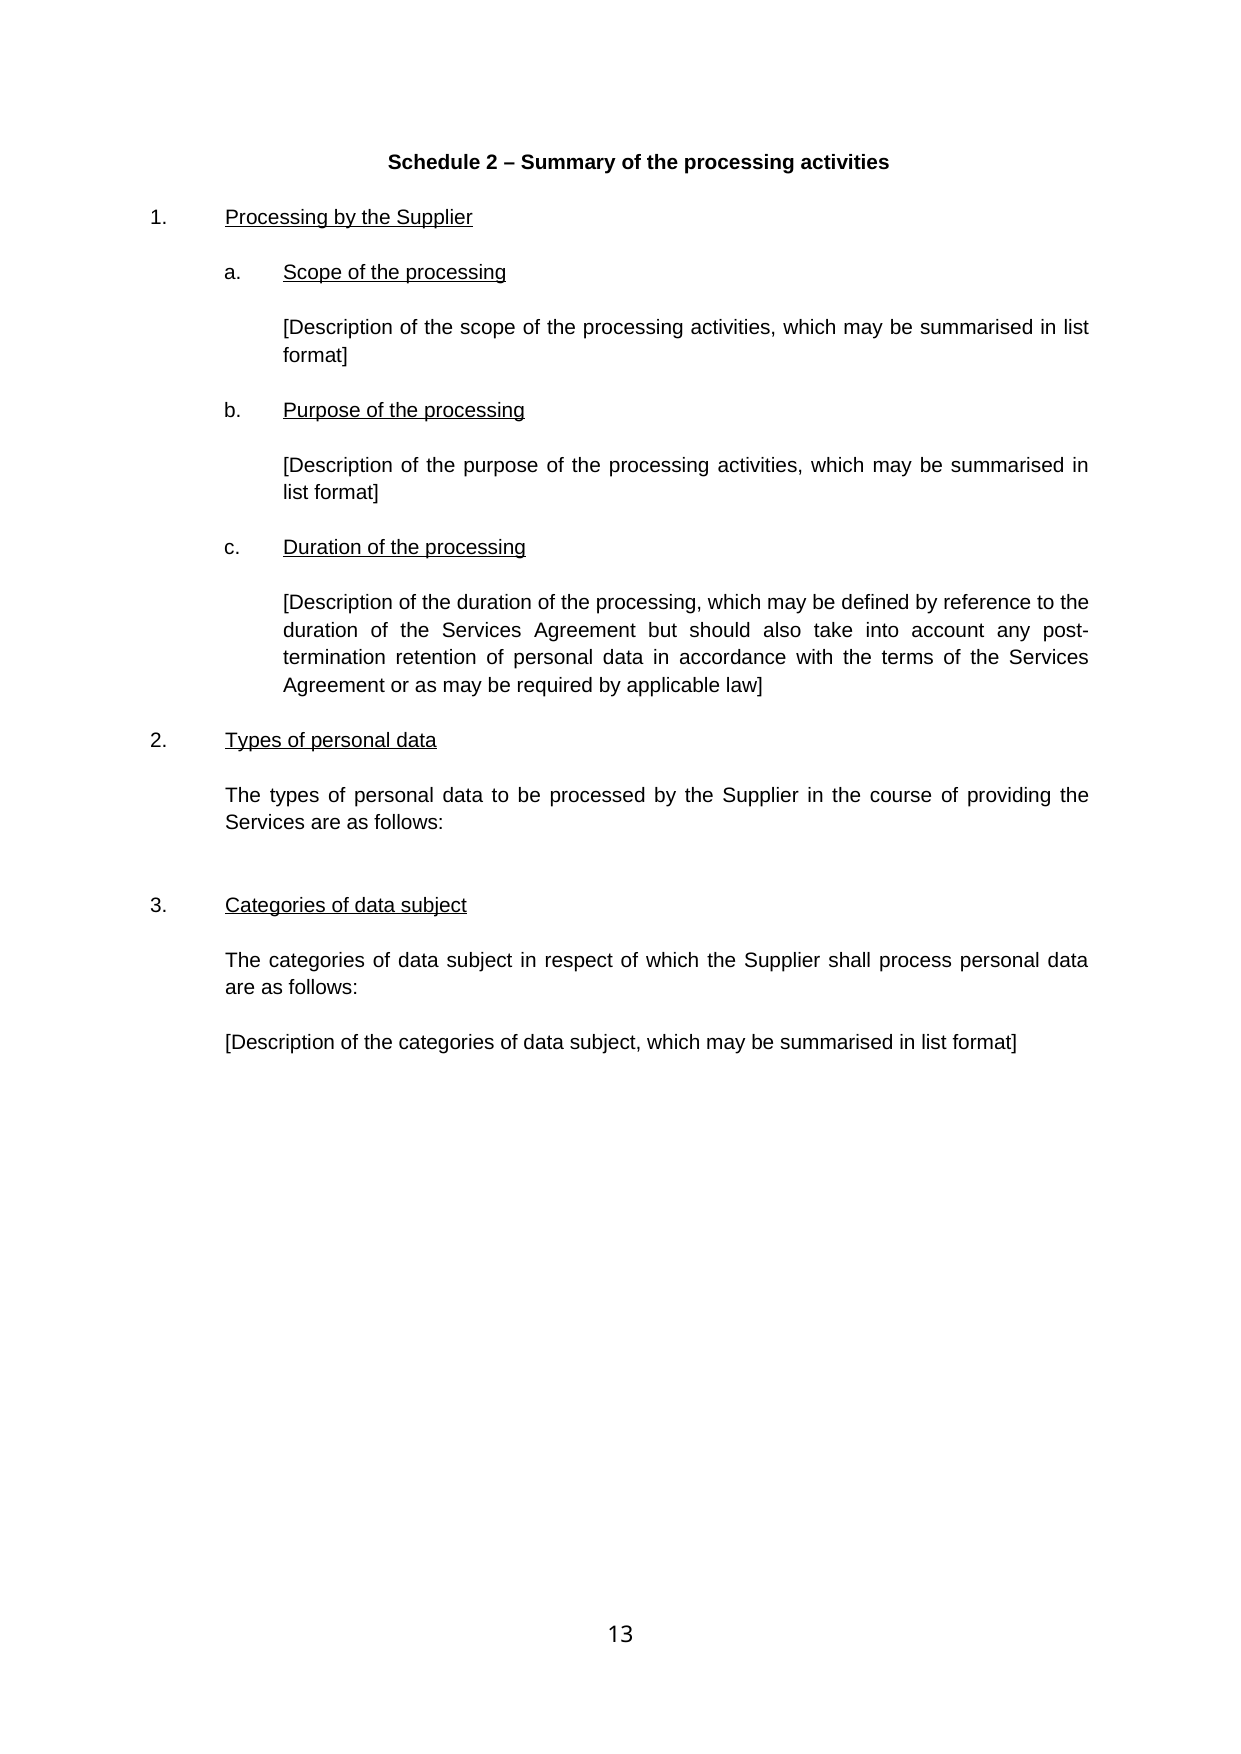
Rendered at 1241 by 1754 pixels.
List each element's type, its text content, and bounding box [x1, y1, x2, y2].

list [Description of the scope of the processing activities, which may be summarised in list format] [283, 315, 1090, 366]
list [Description of the categories of data subject, which may be summarised in list format] [225, 1030, 1090, 1054]
list Types of personal data [150, 727, 1090, 751]
list Categories of data subject [150, 892, 1090, 916]
list Purpose of the processing [224, 397, 1090, 421]
list The categories of data subject in respect of which the Supplier shall process personal data are as follows: [225, 947, 1090, 999]
list Scope of the processing [224, 260, 1090, 284]
list Processing by the Supplier [150, 205, 1090, 229]
list [Description of the purpose of the processing activities, which may be summarised in list format] [283, 452, 1090, 504]
list The types of personal data to be processed by the Supplier in the course of providing the Services are as follows: [225, 782, 1090, 834]
list – Summary of the processing activities [187, 150, 1090, 174]
list Duration of the processing [224, 535, 1090, 559]
list [Description of the duration of the processing, which may be defined by reference to the duration of the Services Agreement but should also take into account any post-termination retention of personal data in accordance with the terms of the Services Agreement or as may be required by applicable law] [283, 590, 1090, 696]
